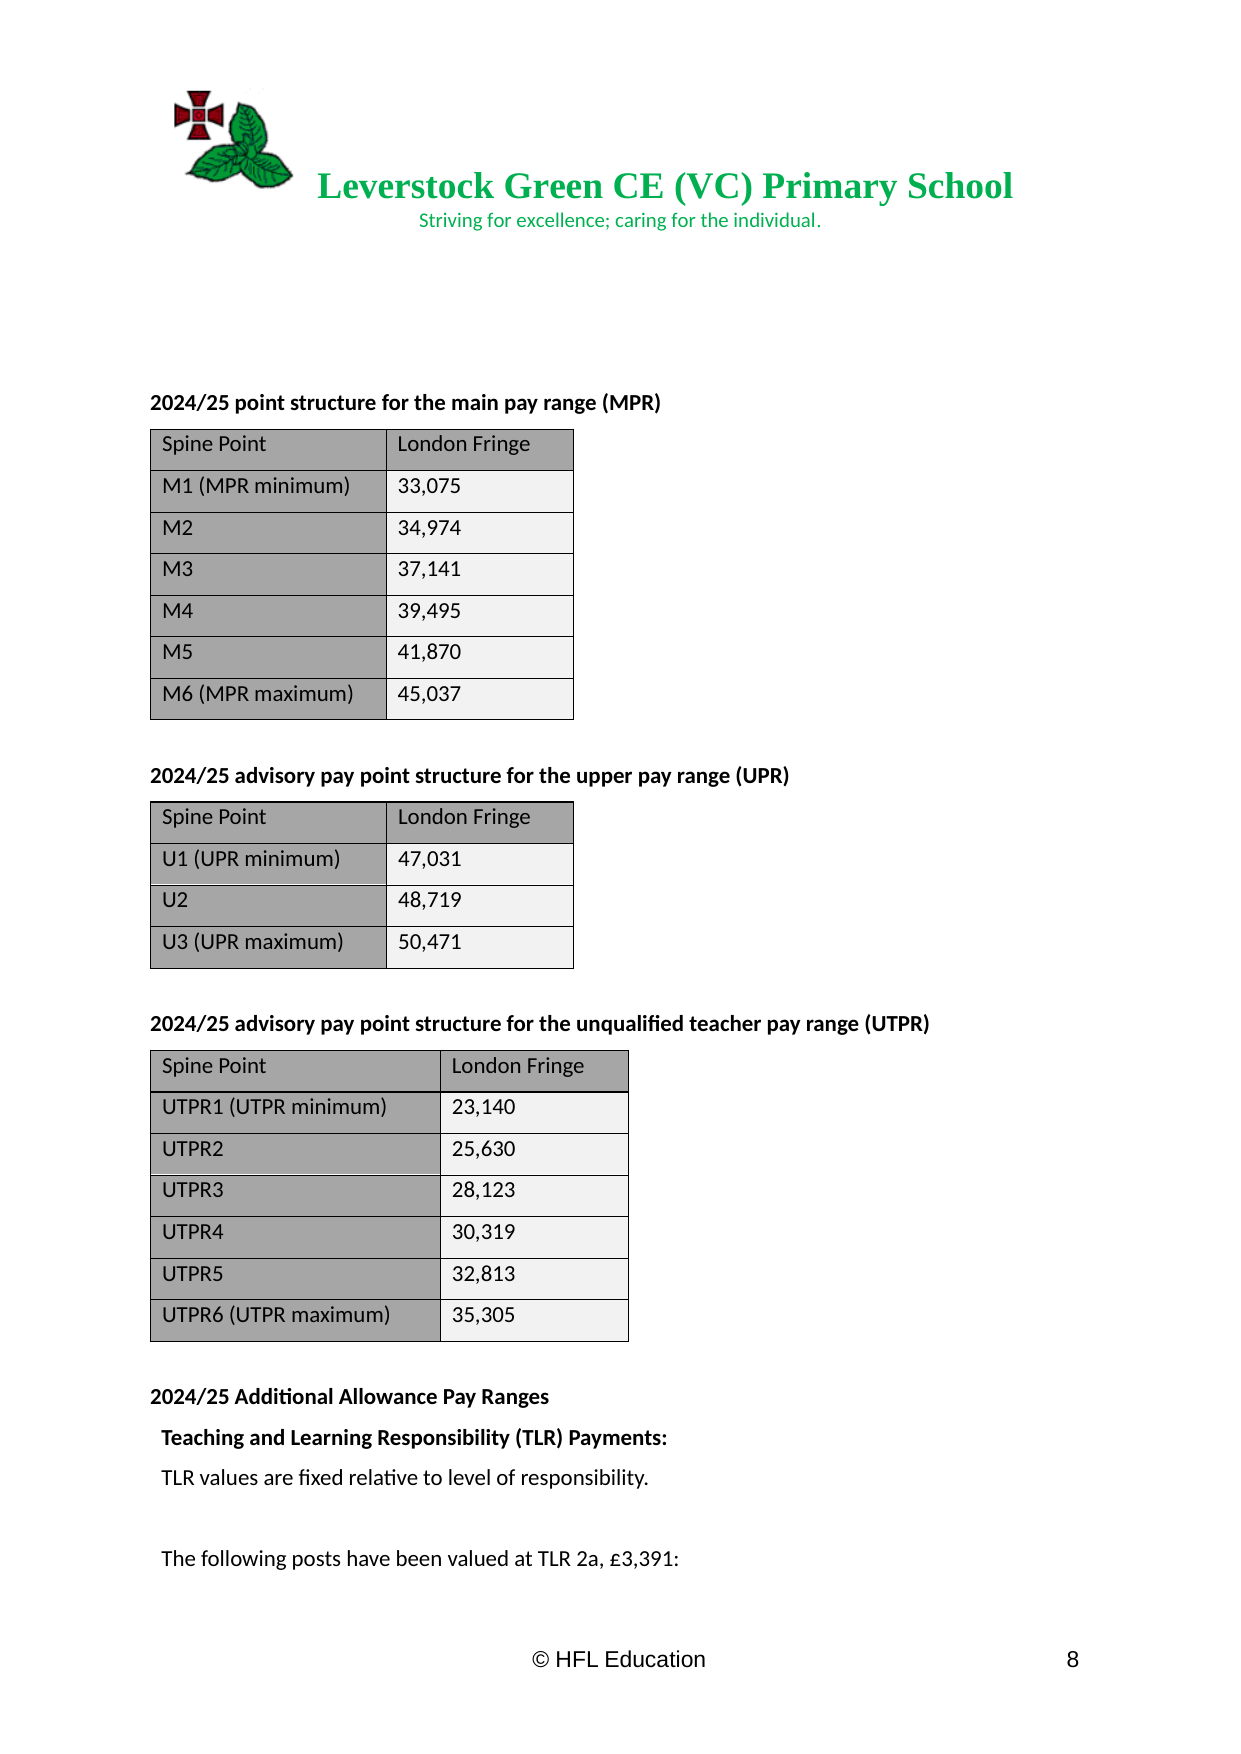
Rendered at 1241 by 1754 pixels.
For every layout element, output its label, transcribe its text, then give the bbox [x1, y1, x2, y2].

table_cell UTPR6 (UTPR maximum) [151, 1300, 440, 1341]
table_cell U2 [151, 886, 386, 926]
table_cell 41,870 [387, 637, 573, 678]
table_cell U1 (UPR minimum) [151, 844, 386, 884]
table_cell U3 (UPR maximum) [151, 927, 386, 968]
table_cell 34,974 [387, 513, 573, 553]
table_cell 33,075 [387, 471, 573, 512]
table_cell 50,471 [387, 927, 573, 968]
table_cell UTPR5 [151, 1259, 440, 1299]
table_cell M3 [151, 554, 386, 595]
table_cell 23,140 [441, 1093, 628, 1133]
table_cell 30,319 [441, 1217, 628, 1258]
table_cell 39,495 [387, 596, 573, 636]
table_cell 28,123 [441, 1176, 628, 1216]
text 2024/25 point structure for the main pay range (MPR) [150, 388, 1090, 416]
table_cell M4 [151, 596, 386, 636]
table_header London Fringe [387, 803, 573, 843]
text 2024/25 advisory pay point structure for the unqualified teacher pay range (UTPR) [150, 1009, 1090, 1037]
table_cell 47,031 [387, 844, 573, 884]
table_header London Fringe [441, 1051, 628, 1091]
table_cell M1 (MPR minimum) [151, 471, 386, 512]
table_header London Fringe [387, 430, 573, 470]
table_cell The following posts have been valued at TLR 2a, £3,391: Foundation Stage Leader Key Stage 1 Leader Key Stage 2 Leader [150, 1544, 1090, 1585]
table_cell 37,141 [387, 554, 573, 595]
picture [150, 73, 300, 199]
text 2024/25 advisory pay point structure for the upper pay range (UPR) [150, 761, 1090, 789]
table_header Spine Point [151, 1051, 440, 1091]
table_cell 32,813 [441, 1259, 628, 1299]
table_cell M5 [151, 637, 386, 678]
text 2024/25 Additional Allowance Pay Ranges [150, 1382, 1090, 1410]
table_cell M2 [151, 513, 386, 553]
table_header Spine Point [151, 430, 386, 470]
table_cell UTPR1 (UTPR minimum) [151, 1093, 440, 1133]
table_cell UTPR2 [151, 1134, 440, 1174]
table_header Teaching and Learning Responsibility (TLR) Payments: TLR values are fixed relative to level of responsibility. [150, 1423, 1090, 1544]
table_cell UTPR3 [151, 1176, 440, 1216]
table_header Spine Point [151, 803, 386, 843]
table_cell M6 (MPR maximum) [151, 679, 386, 719]
table_cell 35,305 [441, 1300, 628, 1341]
table_cell 25,630 [441, 1134, 628, 1174]
table_cell 45,037 [387, 679, 573, 719]
table_cell UTPR4 [151, 1217, 440, 1258]
table_cell 48,719 [387, 886, 573, 926]
